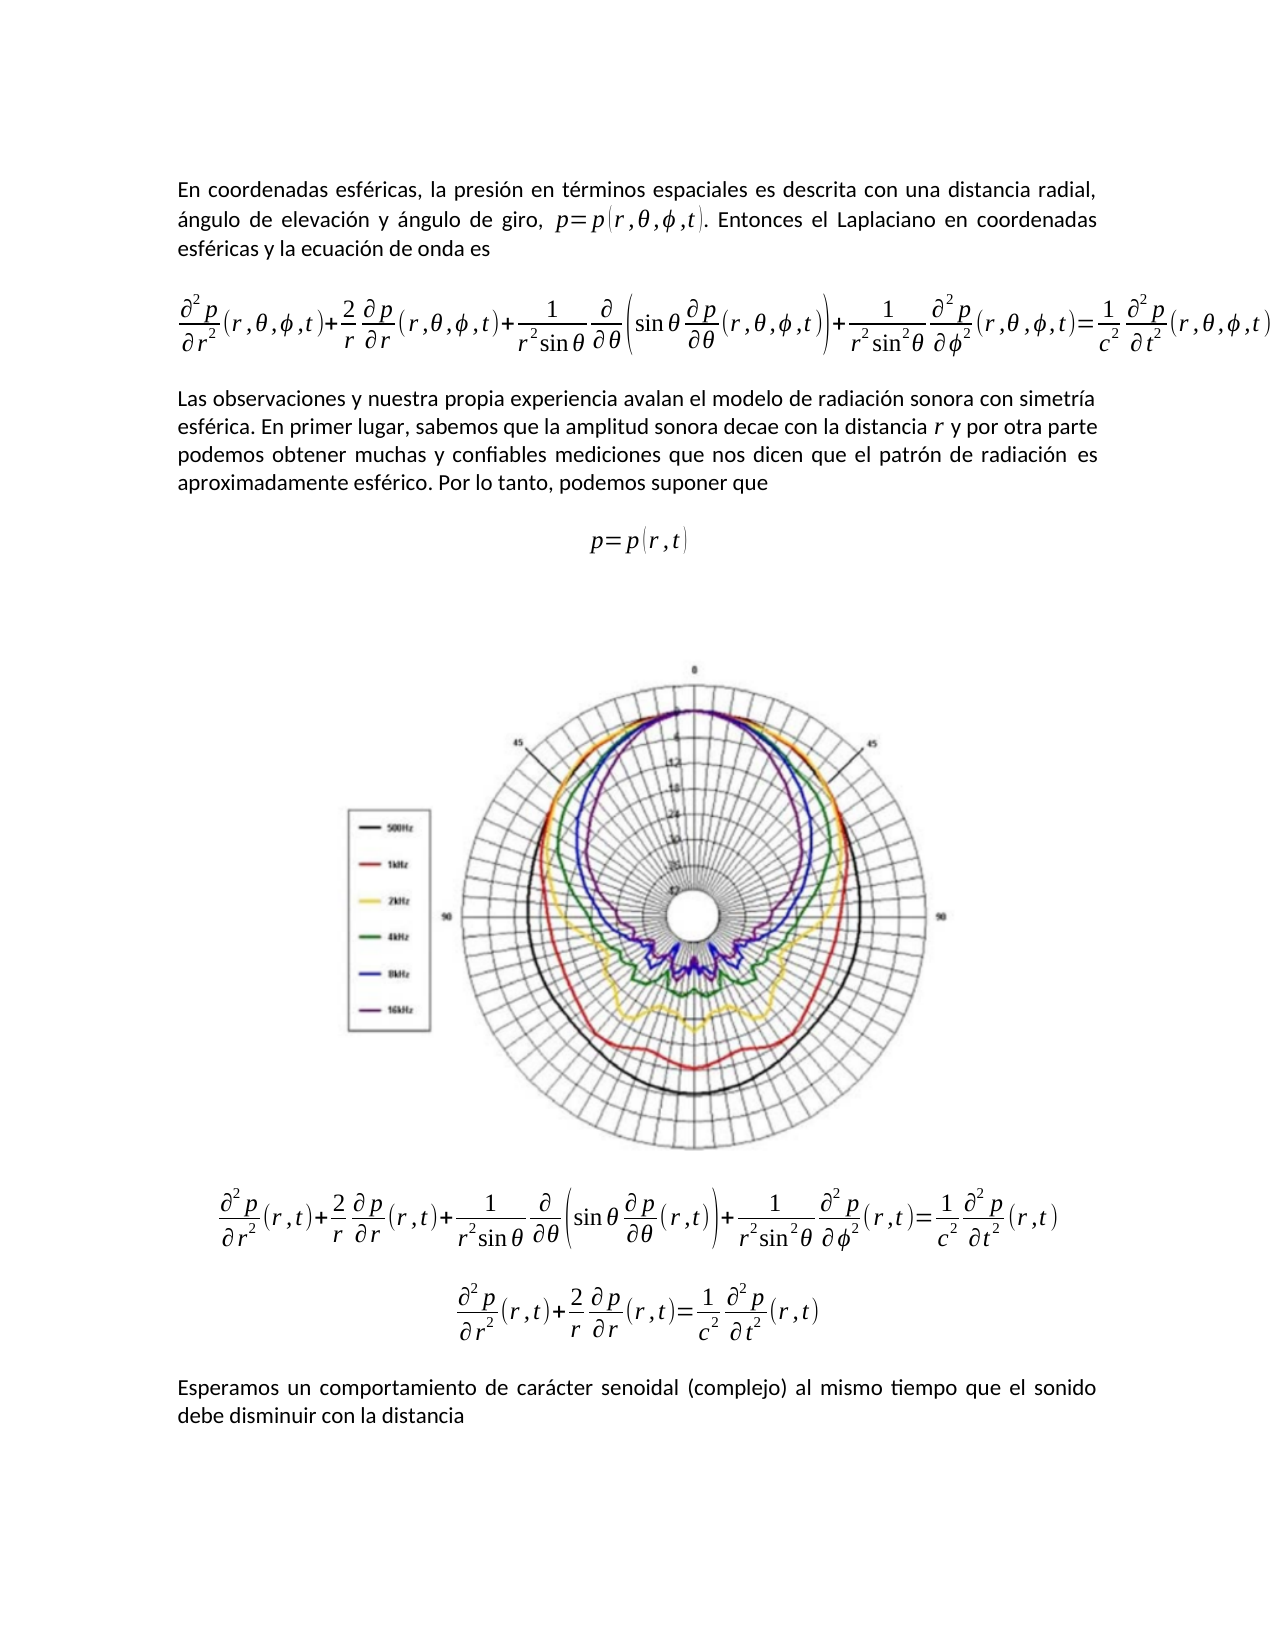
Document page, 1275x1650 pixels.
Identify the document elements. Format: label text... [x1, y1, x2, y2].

text Esperamos un comportamiento de carácter senoidal (complejo) al mismo tiempo que el sonido debe disminuir con la distancia [177, 1373, 1098, 1429]
text En coordenadas esféricas, la presión en términos espaciales es descrita con una distancia radial, ángulo de elevación y ángulo de giro, . Entonces el Laplaciano en coordenadas esféricas y la ecuación de onda es [177, 176, 1098, 262]
picture [286, 639, 989, 1157]
text Las observaciones y nuestra propia experiencia avalan el modelo de radiación sonora con simetría esférica. En primer lugar, sabemos que la amplitud sonora decae con la distancia y por otra parte podemos obtener muchas y confiables mediciones que nos dicen que el patrón de radiación es aproximadamente esférico. Por lo tanto, podemos suponer que [177, 384, 1098, 496]
